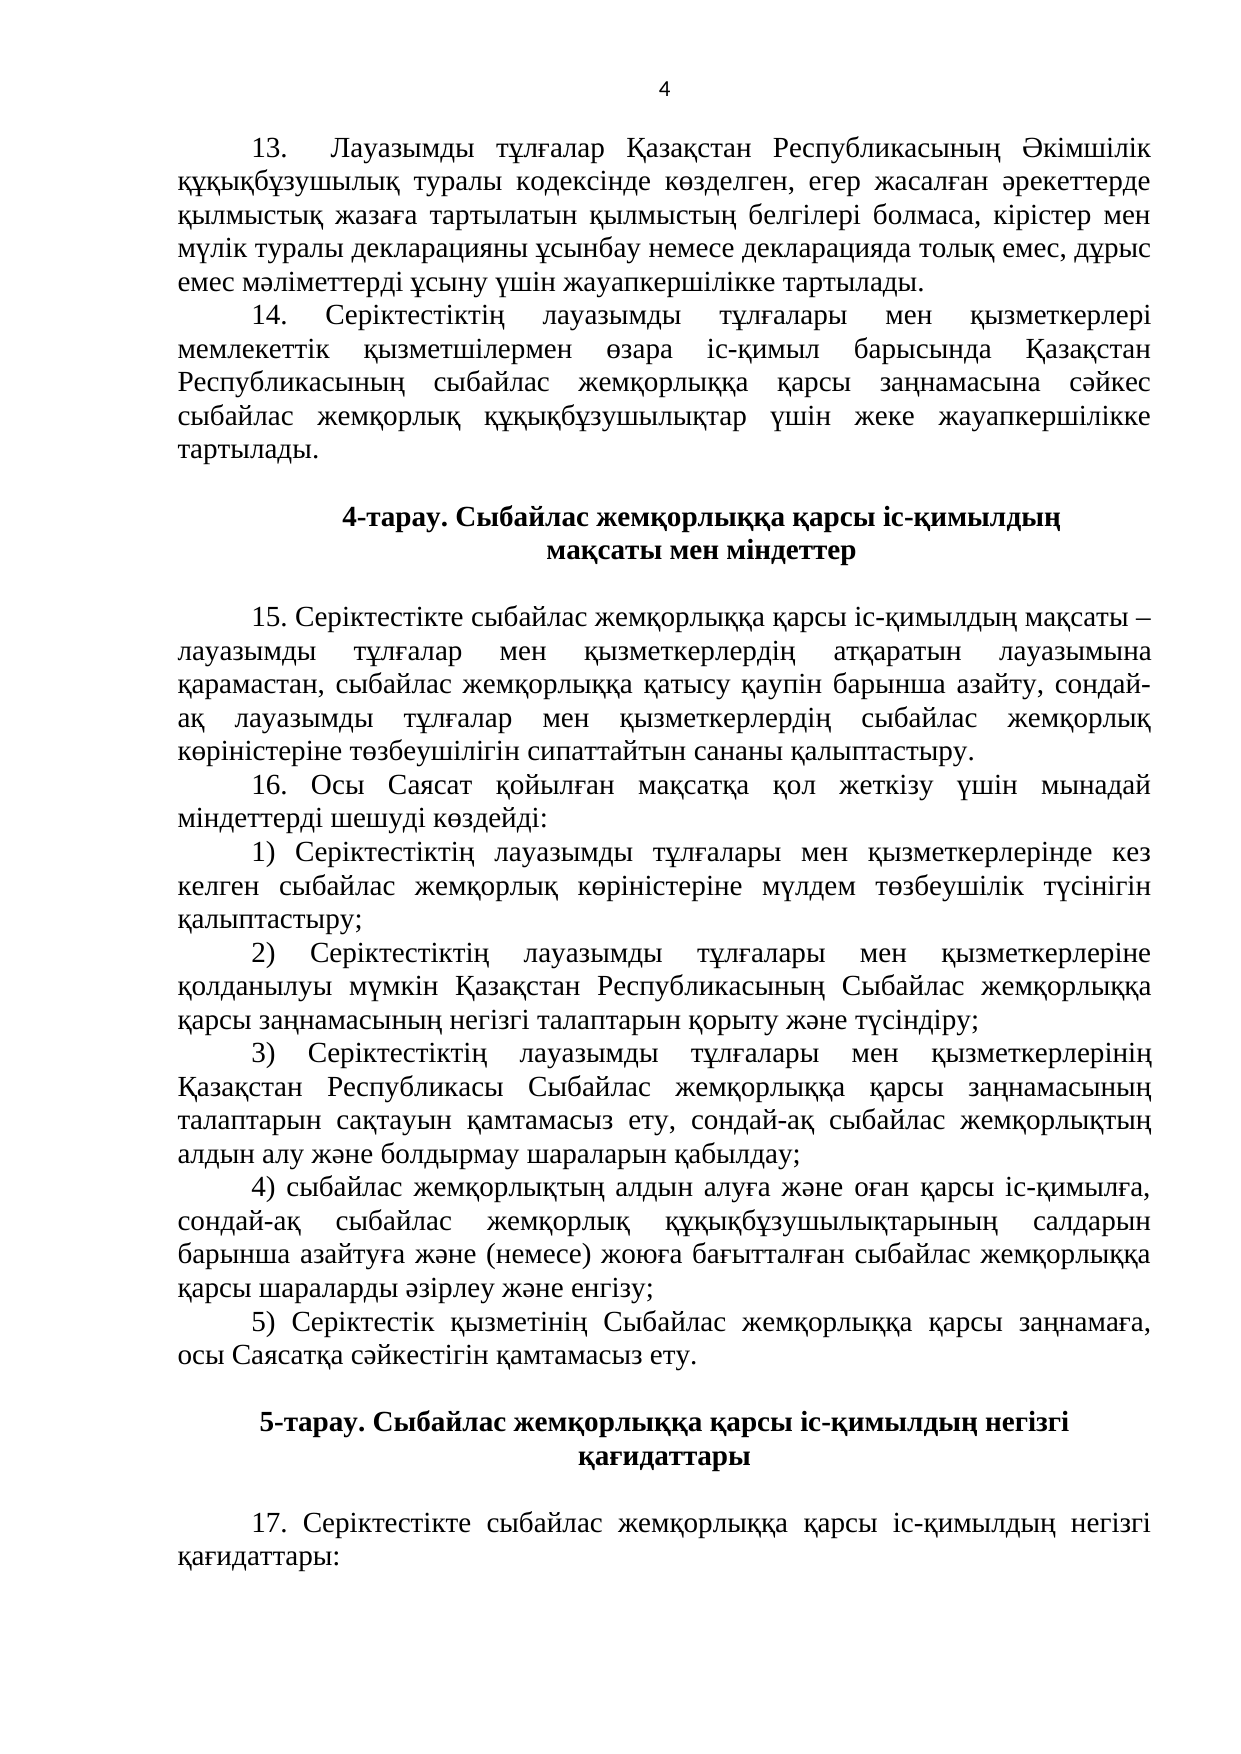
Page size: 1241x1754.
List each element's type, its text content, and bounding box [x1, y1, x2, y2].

text 5-тарау. Сыбайлас жемқорлыққа қарсы іс-қимылдың негізгі қағидаттары [177, 1404, 1152, 1471]
text 4-тарау. Сыбайлас жемқорлыққа қарсы іс-қимылдың [251, 499, 1152, 532]
text 1) Серіктестіктің лауазымды тұлғалары мен қызметкерлерінде кез келген сыбайлас жемқорлық көріністеріне мүлдем төзбеушілік түсінігін қалыптастыру; [177, 834, 1152, 935]
text 16. Осы Саясат қойылған мақсатқа қол жеткізу үшін мынадай міндеттерді шешуді көздейді: [177, 767, 1152, 834]
text мақсаты мен міндеттер [251, 532, 1152, 566]
text 5) Серіктестік қызметінің Сыбайлас жемқорлыққа қарсы заңнамаға, осы Саясатқа сәйкестігін қамтамасыз ету. [177, 1304, 1152, 1371]
text 13. Лауазымды тұлғалар Қазақстан Республикасының Әкімшілік құқықбұзушылық туралы кодексінде көзделген, егер жасалған әрекеттерде қылмыстық жазаға тартылатын қылмыстың белгілері болмаса, кірістер мен мүлік туралы декларацияны ұсынбау немесе декларацияда толық емес, дұрыс емес мәліметтерді ұсыну үшін жауапкершілікке тартылады. [177, 130, 1152, 297]
text 3) Серіктестіктің лауазымды тұлғалары мен қызметкерлерінің Қазақстан Республикасы Сыбайлас жемқорлыққа қарсы заңнамасының талаптарын сақтауын қамтамасыз ету, сондай-ақ сыбайлас жемқорлықтың алдын алу және болдырмау шараларын қабылдау; [177, 1035, 1152, 1169]
text 14. Серіктестіктің лауазымды тұлғалары мен қызметкерлері мемлекеттік қызметшілермен өзара іс-қимыл барысында Қазақстан Республикасының сыбайлас жемқорлыққа қарсы заңнамасына сәйкес сыбайлас жемқорлық құқықбұзушылықтар үшін жеке жауапкершілікке тартылады. [177, 297, 1152, 465]
text 2) Серіктестіктің лауазымды тұлғалары мен қызметкерлеріне қолданылуы мүмкін Қазақстан Республикасының Сыбайлас жемқорлыққа қарсы заңнамасының негізгі талаптарын қорыту және түсіндіру; [177, 935, 1152, 1035]
text 4) сыбайлас жемқорлықтың алдын алуға және оған қарсы іс-қимылға, сондай-ақ сыбайлас жемқорлық құқықбұзушылықтарының салдарын барынша азайтуға және (немесе) жоюға бағытталған сыбайлас жемқорлыққа қарсы шараларды әзірлеу және енгізу; [177, 1169, 1152, 1304]
text 15. Серіктестікте сыбайлас жемқорлыққа қарсы іс-қимылдың мақсаты – лауазымды тұлғалар мен қызметкерлердің атқаратын лауазымына қарамастан, сыбайлас жемқорлыққа қатысу қаупін барынша азайту, сондай-ақ лауазымды тұлғалар мен қызметкерлердің сыбайлас жемқорлық көріністеріне төзбеушілігін сипаттайтын сананы қалыптастыру. [177, 599, 1152, 767]
text 17. Серіктестікте сыбайлас жемқорлыққа қарсы іс-қимылдың негізгі қағидаттары: [177, 1505, 1152, 1572]
